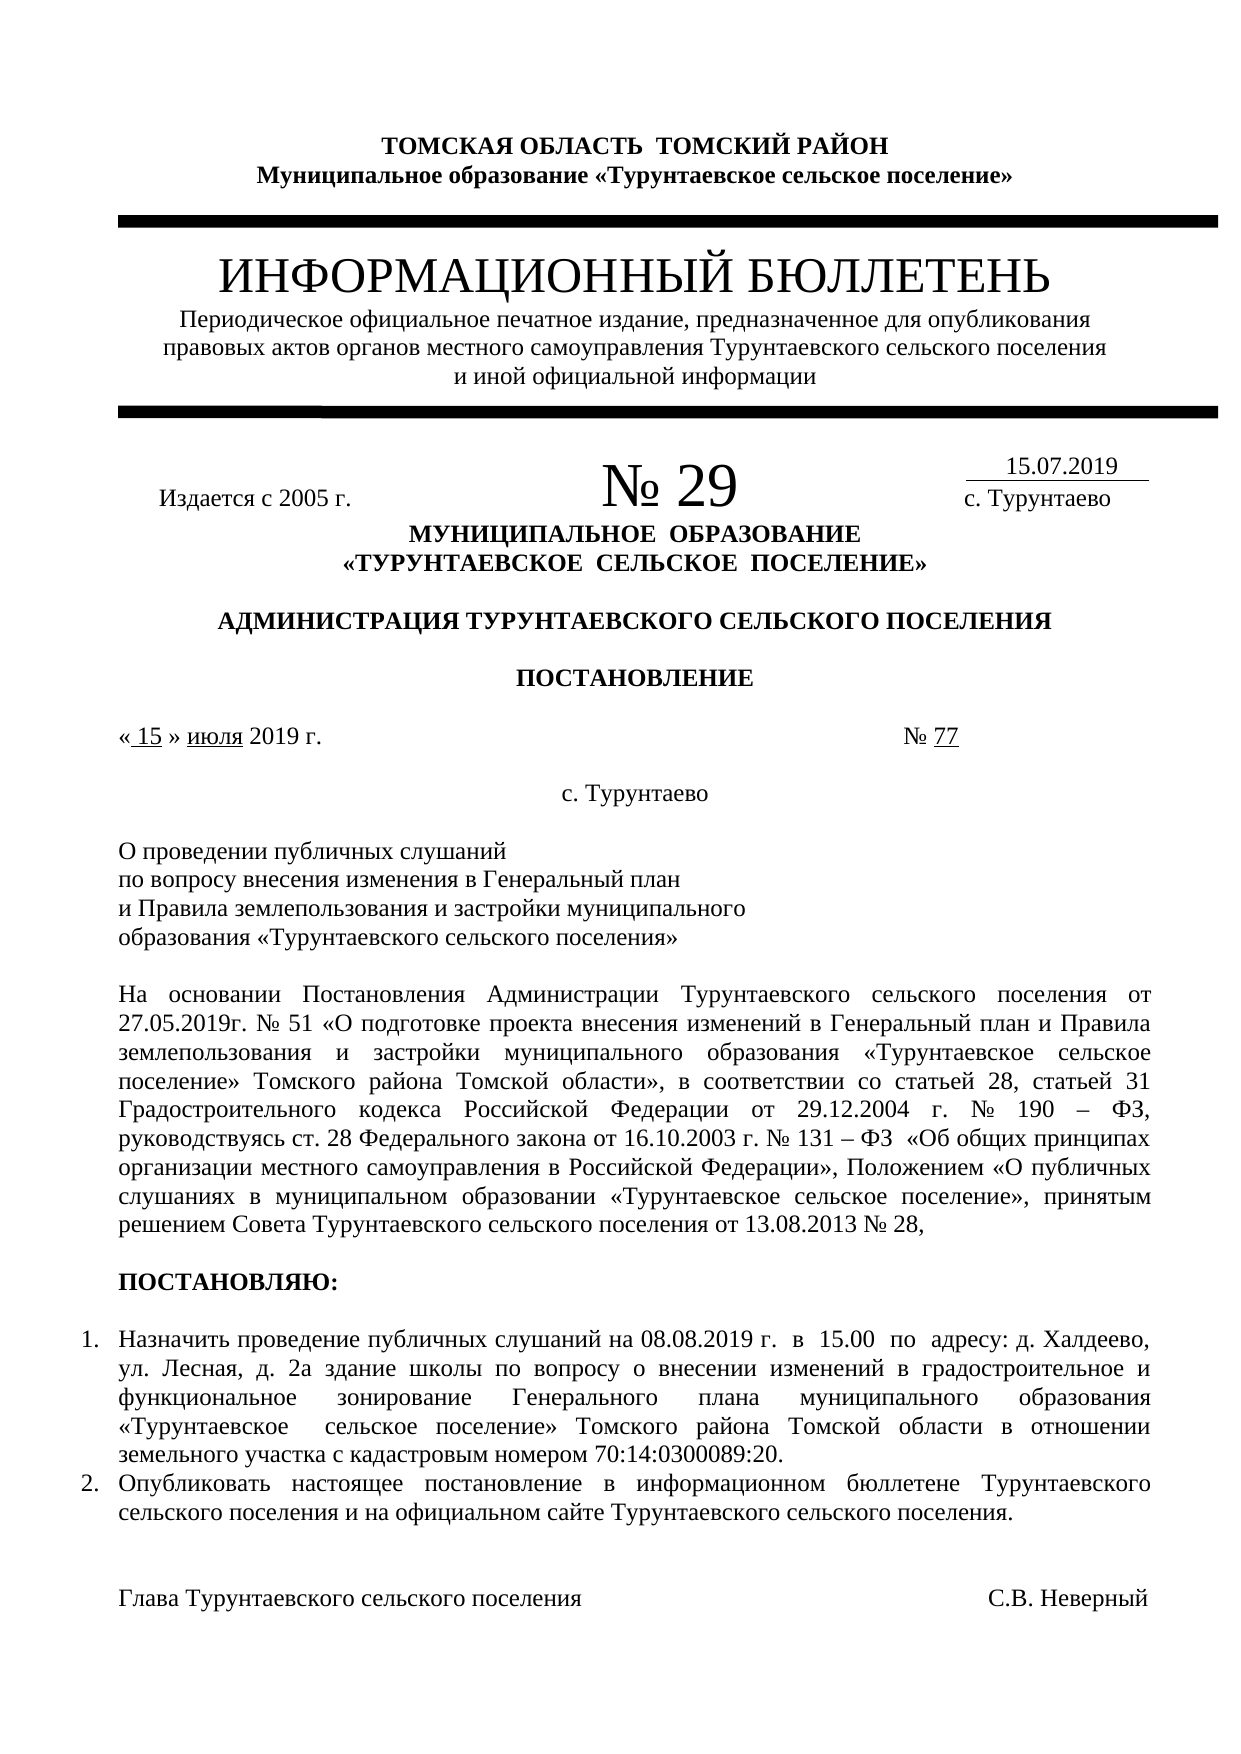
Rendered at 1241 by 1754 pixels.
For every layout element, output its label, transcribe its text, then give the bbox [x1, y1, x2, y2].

text ПОСТАНОВЛЯЮ: [118, 1267, 1152, 1296]
text правовых актов органов местного самоуправления Турунтаевского сельского поселения [118, 332, 1152, 361]
text и Правила землепользования и застройки муниципального [118, 893, 1152, 922]
text ТОМСКАЯ ОБЛАСТЬ ТОМСКИЙ РАЙОН [118, 131, 1152, 160]
text образования «Турунтаевского сельского поселения» [118, 922, 1152, 951]
text О проведении публичных слушаний [118, 836, 1152, 864]
text Глава Турунтаевского сельского поселения С.В. Неверный [118, 1583, 1152, 1612]
text ИНФОРМАЦИОННЫЙ БЮЛЛЕТЕНЬ [118, 246, 1152, 304]
text « 15 » июля 2019 г. № 77 [118, 721, 1152, 749]
text Периодическое официальное печатное издание, предназначенное для опубликования [118, 304, 1152, 332]
text Муниципальное образование «Турунтаевское сельское поселение» [118, 160, 1152, 189]
text и иной официальной информации [118, 361, 1152, 390]
text Издается с 2005 г. № 29 с. Турунтаево [118, 447, 1152, 519]
text АДМИНИСТРАЦИЯ ТУРУНТАЕВСКОГО СЕЛЬСКОГО ПОСЕЛЕНИЯ [118, 606, 1152, 634]
text На основании Постановления Администрации Турунтаевского сельского поселения от 27.05.2019г. № 51 «О подготовке проекта внесения изменений в Генеральный план и Правила землепользования и застройки муниципального образования «Турунтаевское сельское поселение» Томского района Томской области», в соответствии со статьей 28, статьей 31 Градостроительного кодекса Российской Федерации от 29.12.2004 г. № 190 – ФЗ, руководствуясь ст. 28 Федерального закона от 16.10.2003 г. № 131 – ФЗ «Об общих принципах организации местного самоуправления в Российской Федерации», Положением «О публичных слушаниях в муниципальном образовании «Турунтаевское сельское поселение», принятым решением Совета Турунтаевского сельского поселения от 13.08.2013 № 28, [118, 979, 1152, 1238]
text «ТУРУНТАЕВСКОЕ СЕЛЬСКОЕ ПОСЕЛЕНИЕ» [118, 548, 1152, 577]
list Назначить проведение публичных слушаний на 08.08.2019 г. в 15.00 по адресу: д. Халдеево, ул. Лесная, д. 2а здание школы по вопросу о внесении изменений в градостроительное и функциональное зонирование Генерального плана муниципального образования «Турунтаевское сельское поселение» Томского района Томской области в отношении земельного участка с кадастровым номером 70:14:0300089:20. [81, 1324, 1152, 1468]
text МУНИЦИПАЛЬНОЕ ОБРАЗОВАНИЕ [118, 519, 1152, 548]
text по вопросу внесения изменения в Генеральный план [118, 864, 1152, 893]
text ПОСТАНОВЛЕНИЕ [118, 663, 1152, 692]
text с. Турунтаево [118, 778, 1152, 807]
list Опубликовать настоящее постановление в информационном бюллетене Турунтаевского сельского поселения и на официальном сайте Турунтаевского сельского поселения. [81, 1468, 1152, 1526]
